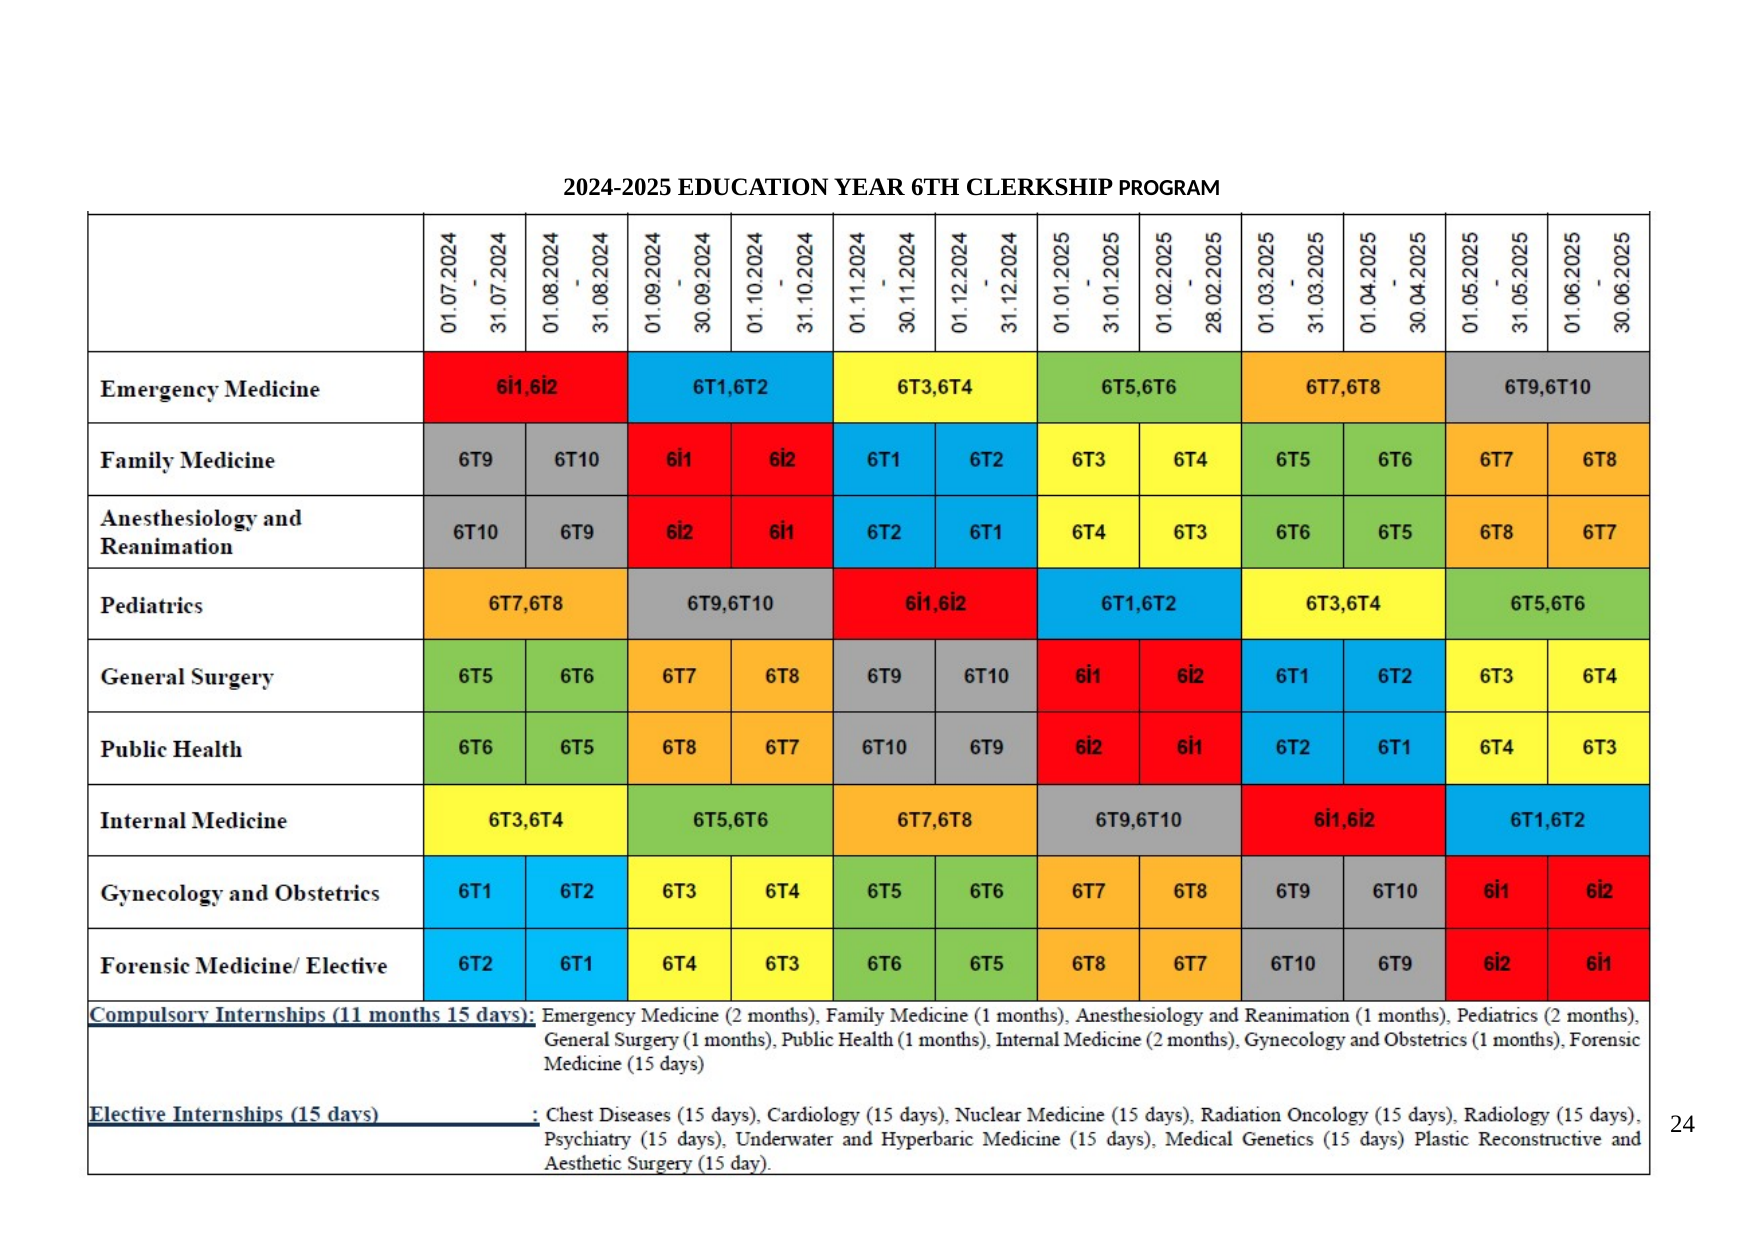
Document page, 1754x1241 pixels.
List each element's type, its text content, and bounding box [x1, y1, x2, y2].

picture [78, 211, 1660, 1186]
subtitle 2024-2025 EDUCATION YEAR 6TH CLERKSHIP PROGRAM [89, 172, 1695, 201]
